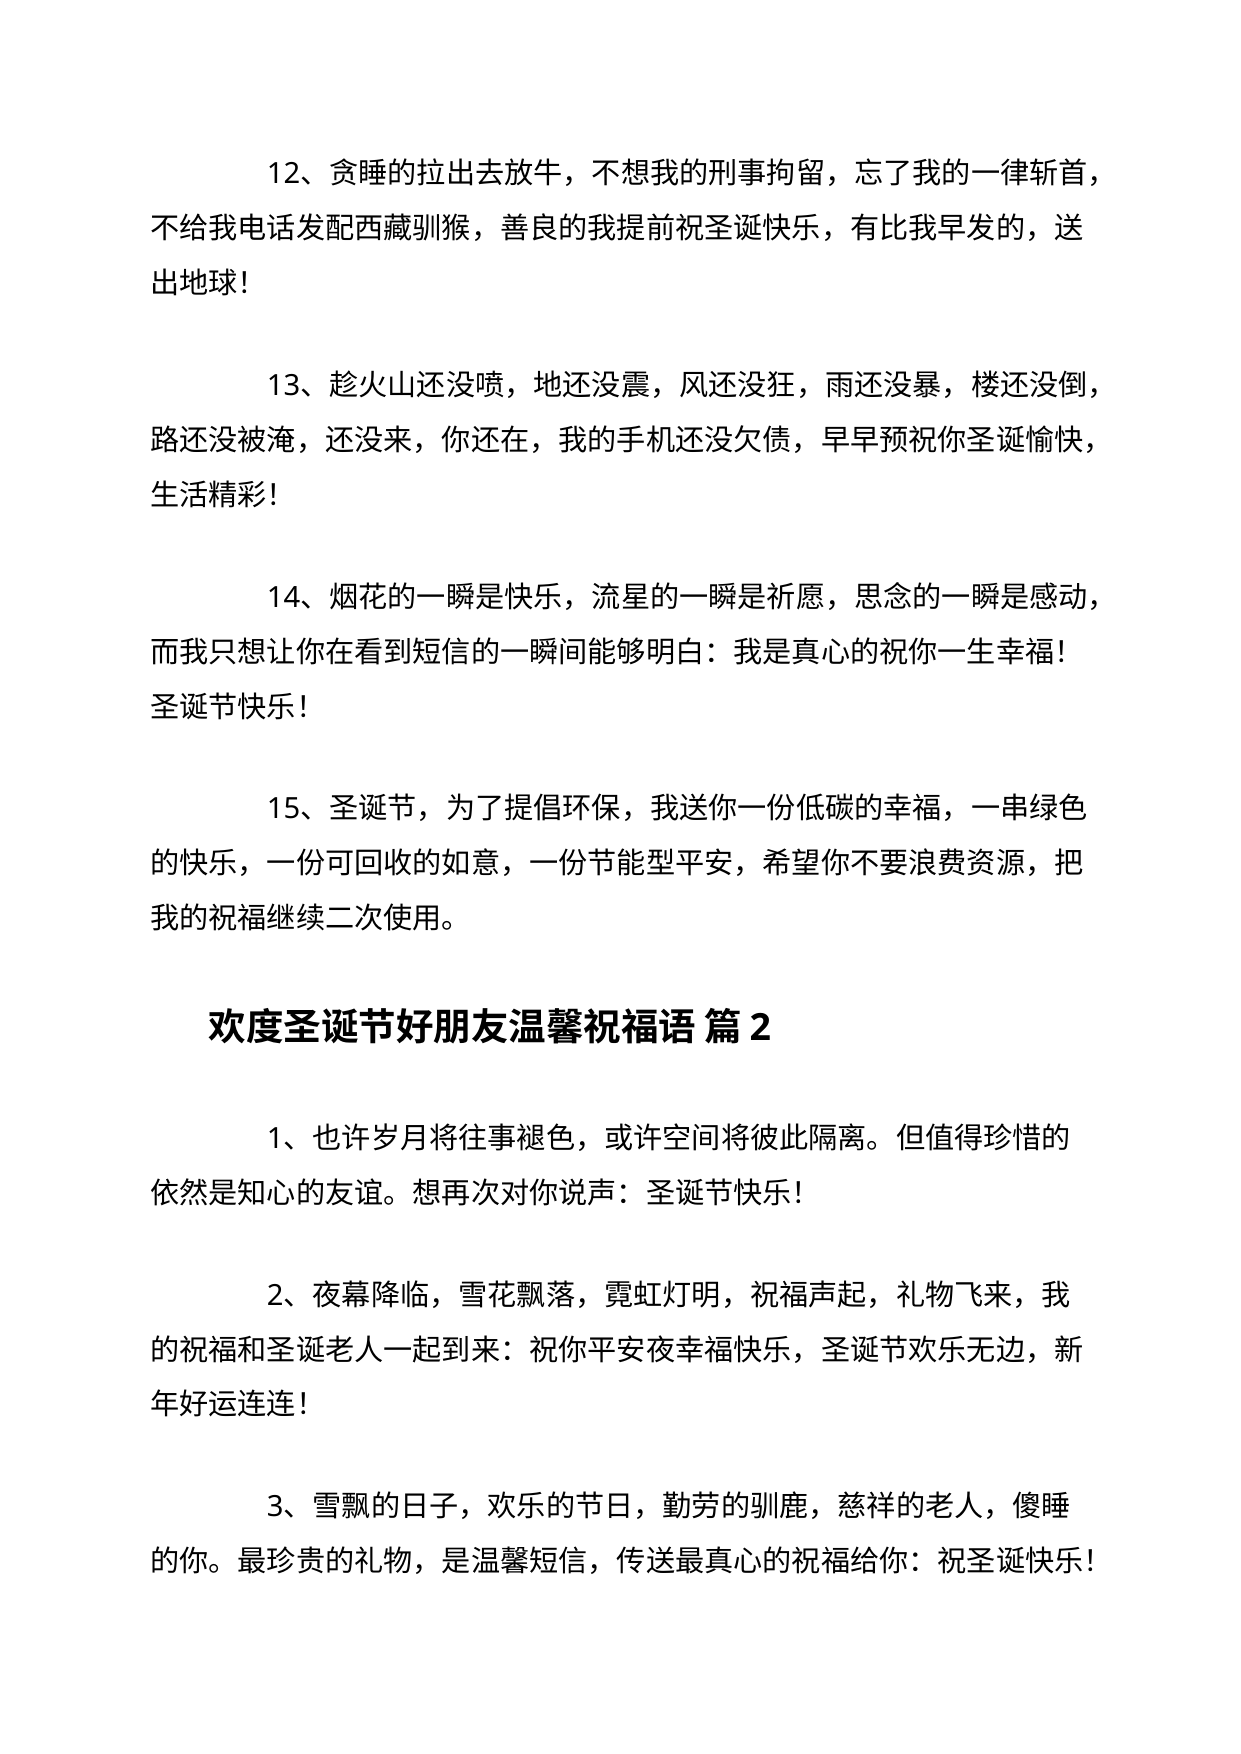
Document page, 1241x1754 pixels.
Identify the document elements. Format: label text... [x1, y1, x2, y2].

text 14、烟花的一瞬是快乐，流星的一瞬是祈愿，思念的一瞬是感动，而我只想让你在看到短信的一瞬间能够明白：我是真心的祝你一生幸福！圣诞节快乐！ [150, 573, 1090, 726]
text 1、也许岁月将往事褪色，或许空间将彼此隔离。但值得珍惜的依然是知心的友谊。想再次对你说声：圣诞节快乐！ [150, 1114, 1090, 1212]
text 13、趁火山还没喷，地还没震，风还没狂，雨还没暴，楼还没倒，路还没被淹，还没来，你还在，我的手机还没欠债，早早预祝你圣诞愉快，生活精彩！ [150, 362, 1090, 514]
text 12、贪睡的拉出去放牛，不想我的刑事拘留，忘了我的一律斩首，不给我电话发配西藏驯猴，善良的我提前祝圣诞快乐，有比我早发的，送出地球！ [150, 150, 1090, 302]
text 3、雪飘的日子，欢乐的节日，勤劳的驯鹿，慈祥的老人，傻睡的你。最珍贵的礼物，是温馨短信，传送最真心的祝福给你：祝圣诞快乐！ [150, 1483, 1090, 1580]
text 2、夜幕降临，雪花飘落，霓虹灯明，祝福声起，礼物飞来，我的祝福和圣诞老人一起到来：祝你平安夜幸福快乐，圣诞节欢乐无边，新年好运连连！ [150, 1271, 1090, 1423]
text 15、圣诞节，为了提倡环保，我送你一份低碳的幸福，一串绿色的快乐，一份可回收的如意，一份节能型平安，希望你不要浪费资源，把我的祝福继续二次使用。 [150, 785, 1090, 937]
text 欢度圣诞节好朋友温馨祝福语 篇2 [150, 997, 1090, 1051]
